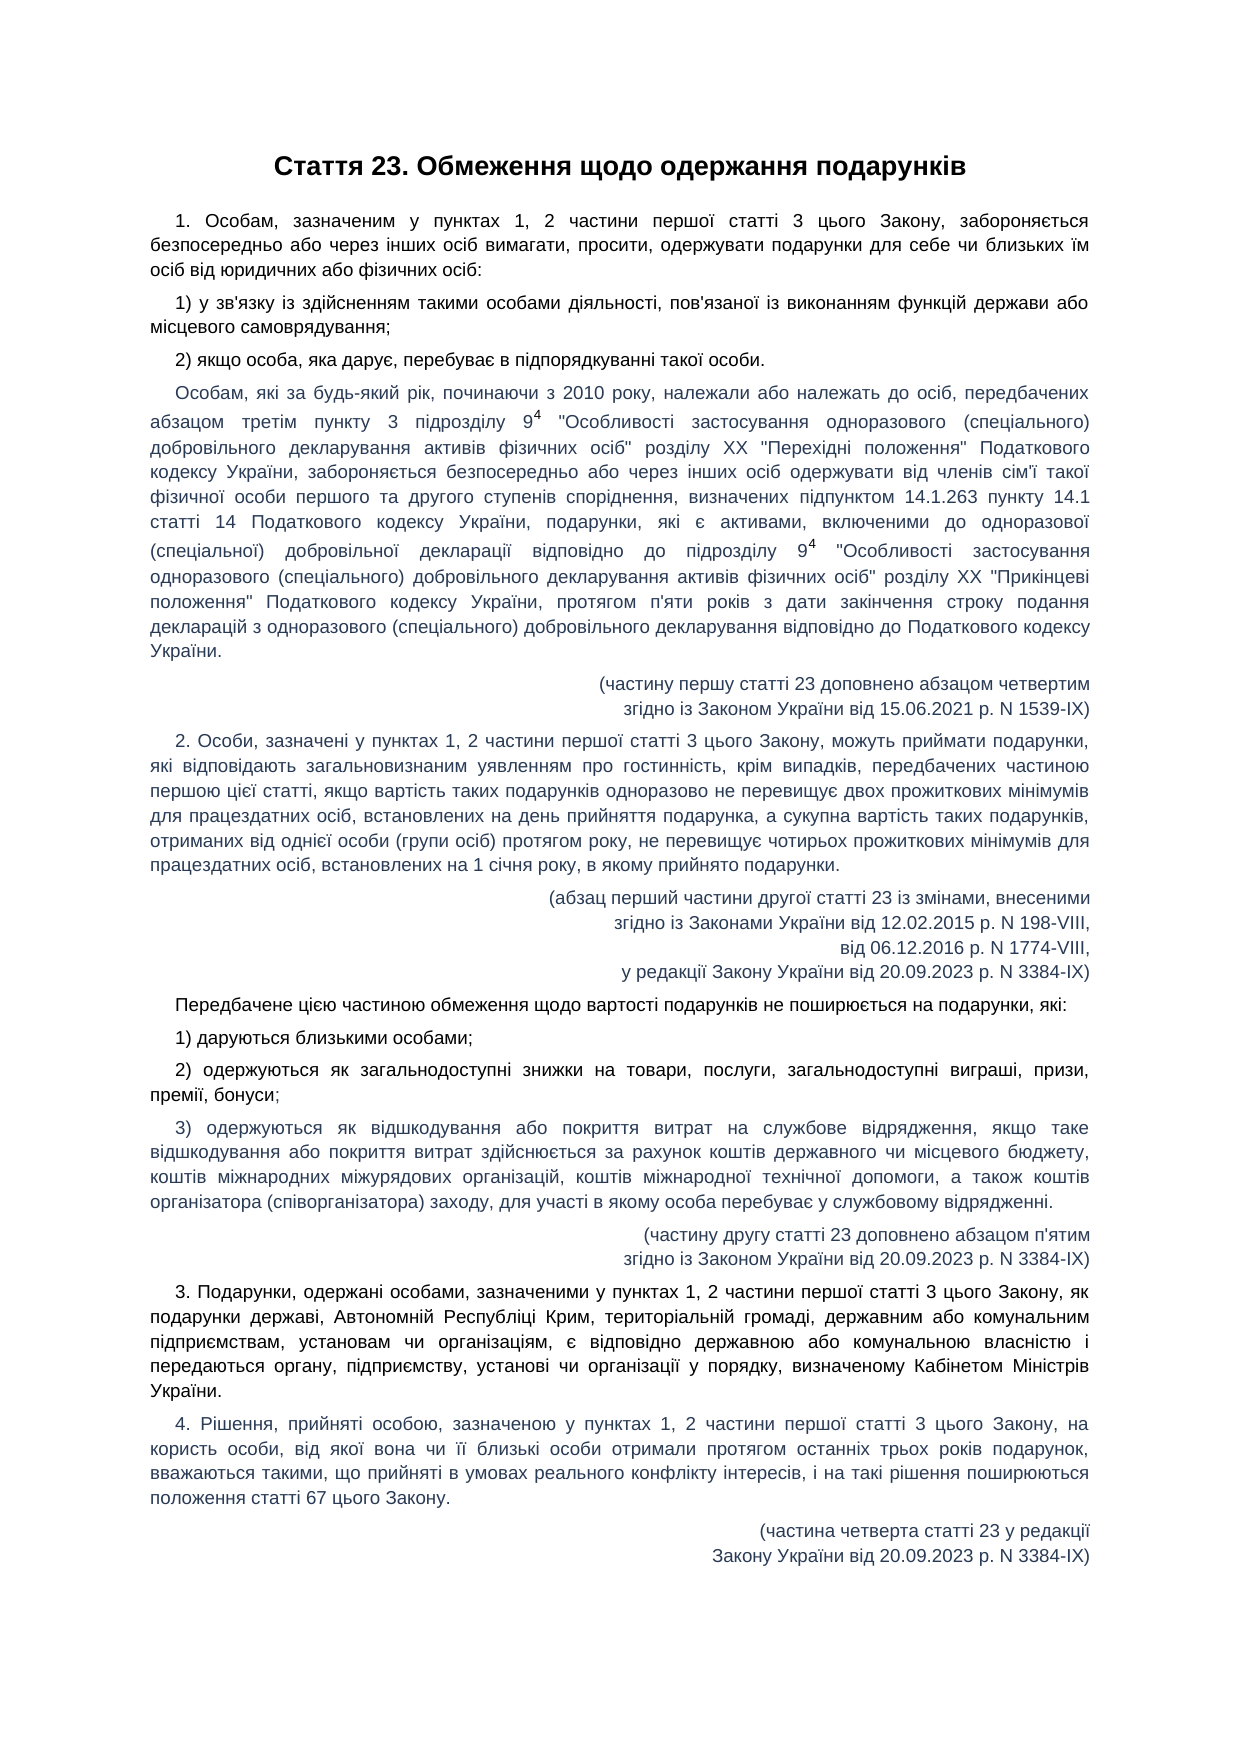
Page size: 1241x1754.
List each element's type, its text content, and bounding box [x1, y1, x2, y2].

text (абзац перший частини другої статті 23 із змінами, внесеними згідно із Законами України від 12.02.2015 р. N 198-VIII, від 06.12.2016 р. N 1774-VIII, у редакції Закону України від 20.09.2023 р. N 3384-IX) [150, 887, 1090, 983]
text (частину другу статті 23 доповнено абзацом п'ятим згідно із Законом України від 20.09.2023 р. N 3384-IX) [150, 1223, 1090, 1270]
text 2. Особи, зазначені у пунктах 1, 2 частини першої статті 3 цього Закону, можуть приймати подарунки, які відповідають загальновизнаним уявленням про гостинність, крім випадків, передбачених частиною першою цієї статті, якщо вартість таких подарунків одноразово не перевищує двох прожиткових мінімумів для працездатних осіб, встановлених на день прийняття подарунка, а сукупна вартість таких подарунків, отриманих від однієї особи (групи осіб) протягом року, не перевищує чотирьох прожиткових мінімумів для працездатних осіб, встановлених на 1 січня року, в якому прийнято подарунки. [150, 730, 1090, 876]
text 4. Рішення, прийняті особою, зазначеною у пунктах 1, 2 частини першої статті 3 цього Закону, на користь особи, від якої вона чи її близькі особи отримали протягом останніх трьох років подарунок, вважаються такими, що прийняті в умовах реального конфлікту інтересів, і на такі рішення поширюються положення статті 67 цього Закону. [150, 1413, 1090, 1508]
text 3) одержуються як відшкодування або покриття витрат на службове відрядження, якщо таке відшкодування або покриття витрат здійснюється за рахунок коштів державного чи місцевого бюджету, коштів міжнародних міжурядових організацій, коштів міжнародної технічної допомоги, а також коштів організатора (співорганізатора) заходу, для участі в якому особа перебуває у службовому відрядженні. [150, 1116, 1090, 1212]
subtitle Стаття 23. Обмеження щодо одержання подарунків [150, 150, 1090, 181]
text (частину першу статті 23 доповнено абзацом четвертим згідно із Законом України від 15.06.2021 р. N 1539-IX) [150, 673, 1090, 719]
text 2) одержуються як загальнодоступні знижки на товари, послуги, загальнодоступні виграші, призи, премії, бонуси; [150, 1059, 1090, 1105]
text 2) якщо особа, яка дарує, перебуває в підпорядкуванні такої особи. [150, 349, 1090, 371]
text 1) даруються близькими особами; [150, 1026, 1090, 1048]
text 1) у зв'язку із здійсненням такими особами діяльності, пов'язаної із виконанням функцій держави або місцевого самоврядування; [150, 292, 1090, 338]
text 1. Особам, зазначеним у пунктах 1, 2 частини першої статті 3 цього Закону, забороняється безпосередньо або через інших осіб вимагати, просити, одержувати подарунки для себе чи близьких їм осіб від юридичних або фізичних осіб: [150, 209, 1090, 281]
text Передбачене цією частиною обмеження щодо вартості подарунків не поширюється на подарунки, які: [150, 994, 1090, 1015]
text 3. Подарунки, одержані особами, зазначеними у пунктах 1, 2 частини першої статті 3 цього Закону, як подарунки державі, Автономній Республіці Крим, територіальній громаді, державним або комунальним підприємствам, установам чи організаціям, є відповідно державною або комунальною власністю і передаються органу, підприємству, установі чи організації у порядку, визначеному Кабінетом Міністрів України. [150, 1281, 1090, 1402]
text Особам, які за будь-який рік, починаючи з 2010 року, належали або належать до осіб, передбачених абзацом третім пункту 3 підрозділу 94 "Особливості застосування одноразового (спеціального) добровільного декларування активів фізичних осіб" розділу XX "Перехідні положення" Податкового кодексу України, забороняється безпосередньо або через інших осіб одержувати від членів сім'ї такої фізичної особи першого та другого ступенів споріднення, визначених підпунктом 14.1.263 пункту 14.1 статті 14 Податкового кодексу України, подарунки, які є активами, включеними до одноразової (спеціальної) добровільної декларації відповідно до підрозділу 94 "Особливості застосування одноразового (спеціального) добровільного декларування активів фізичних осіб" розділу XX "Прикінцеві положення" Податкового кодексу України, протягом п'яти років з дати закінчення строку подання декларацій з одноразового (спеціального) добровільного декларування відповідно до Податкового кодексу України. [150, 382, 1090, 662]
text (частина четверта статті 23 у редакції Закону України від 20.09.2023 р. N 3384-IX) [150, 1519, 1090, 1566]
